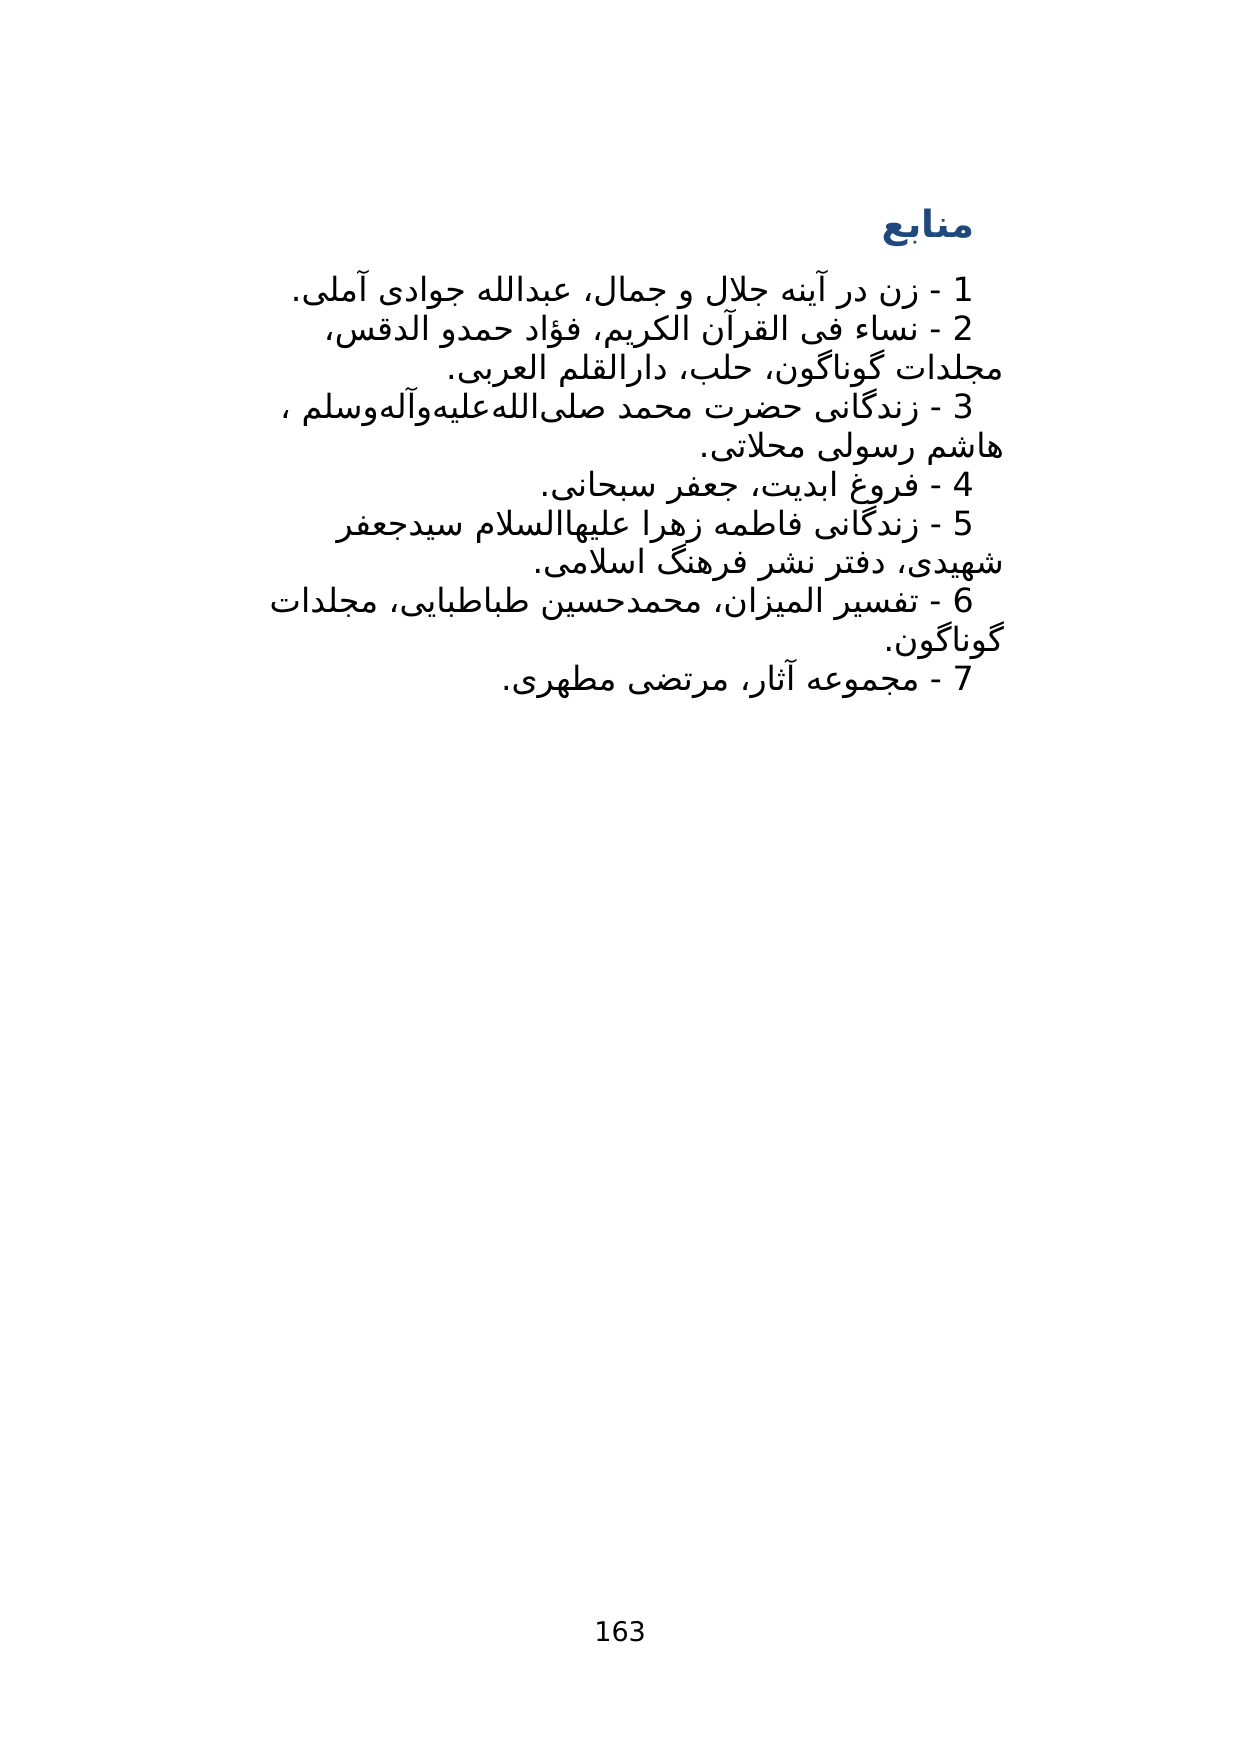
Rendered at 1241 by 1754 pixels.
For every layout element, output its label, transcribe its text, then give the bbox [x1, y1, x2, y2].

text 3 - زندگانی حضرت محمد صلى‌الله‌عليه‌وآله‌وسلم ، هاشم رسولی محلاتی. [236, 387, 1004, 465]
subtitle منابع‌ [236, 202, 1004, 246]
text 5 - زندگانی فاطمه زهرا عليها‌السلام سیدجعفر شهیدی، دفتر نشر فرهنگ اسلامی. [236, 504, 1004, 582]
text 6 - تفسیر المیزان، محمدحسین طباطبایی، مجلدات گوناگون. [236, 582, 1004, 659]
text 2 - نساء فی القرآن الکریم، فؤاد حمدو الدقس، مجلدات گوناگون، حلب، دارالقلم العربی. [236, 310, 1004, 387]
text 4 - فروغ ابدیت، جعفر سبحانی. [236, 465, 1004, 504]
text 7 - مجموعه آثار، مرتضی مطهری. [236, 659, 1004, 698]
text 1 - زن در آینه جلال و جمال، عبدالله جوادی آملی. [236, 271, 1004, 310]
